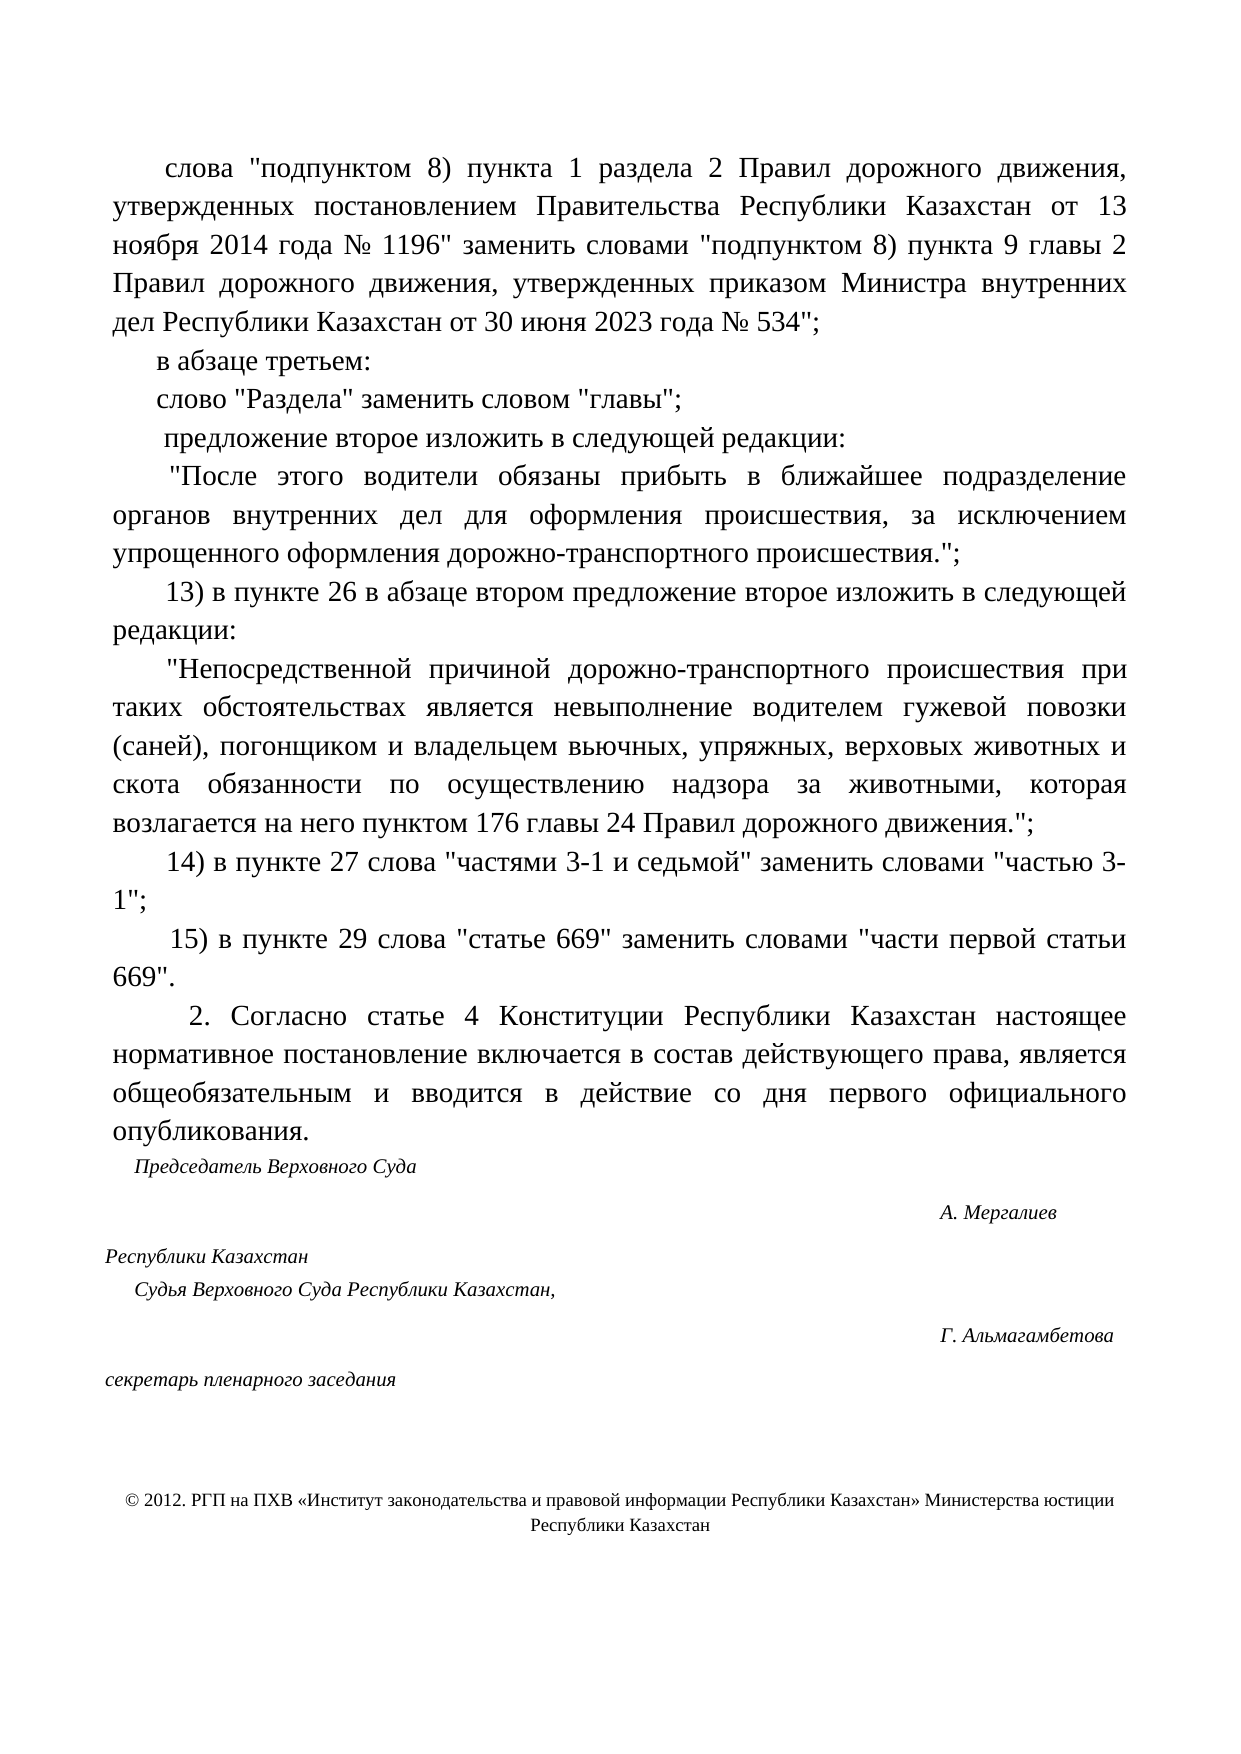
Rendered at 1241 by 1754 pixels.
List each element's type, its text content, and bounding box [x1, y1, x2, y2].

table_header А. Мергалиев [939, 1152, 1240, 1275]
text 15) в пункте 29 слова "статье 669" заменить словами "части первой статьи 669". [112, 921, 1128, 993]
text 2. Согласно статье 4 Конституции Республики Казахстан настоящее нормативное постановление включается в состав действующего права, является общеобязательным и вводится в действие со дня первого официального опубликования. [112, 998, 1128, 1147]
text в абзаце третьем: [112, 343, 1128, 376]
table_cell Г. Альмагамбетова [939, 1275, 1240, 1398]
text "Непосредственной причиной дорожно-транспортного происшествия при таких обстоятельствах является невыполнение водителем гужевой повозки (саней), погонщиком и владельцем вьючных, упряжных, верховых животных и скота обязанности по осуществлению надзора за животными, которая возлагается на него пунктом 176 главы 24 Правил дорожного движения."; [112, 651, 1128, 839]
table_header Председатель Верховного Суда Республики Казахстан [101, 1152, 939, 1275]
text слово "Раздела" заменить словом "главы"; [112, 381, 1128, 415]
text предложение второе изложить в следующей редакции: [112, 420, 1128, 453]
table_cell Судья Верховного Суда Республики Казахстан, секретарь пленарного заседания [101, 1275, 939, 1398]
text "После этого водители обязаны прибыть в ближайшее подразделение органов внутренних дел для оформления происшествия, за исключением упрощенного оформления дорожно-транспортного происшествия."; [112, 458, 1128, 569]
text © 2012. РГП на ПХВ «Институт законодательства и правовой информации Республики Казахстан» Министерства юстиции Республики Казахстан [112, 1489, 1128, 1536]
text 14) в пункте 27 слова "частями 3-1 и седьмой" заменить словами "частью 3-1"; [112, 844, 1128, 916]
text слова "подпунктом 8) пункта 1 раздела 2 Правил дорожного движения, утвержденных постановлением Правительства Республики Казахстан от 13 ноября 2014 года № 1196" заменить словами "подпунктом 8) пункта 9 главы 2 Правил дорожного движения, утвержденных приказом Министра внутренних дел Республики Казахстан от 30 июня 2023 года № 534"; [112, 150, 1128, 338]
text 13) в пункте 26 в абзаце втором предложение второе изложить в следующей редакции: [112, 574, 1128, 646]
